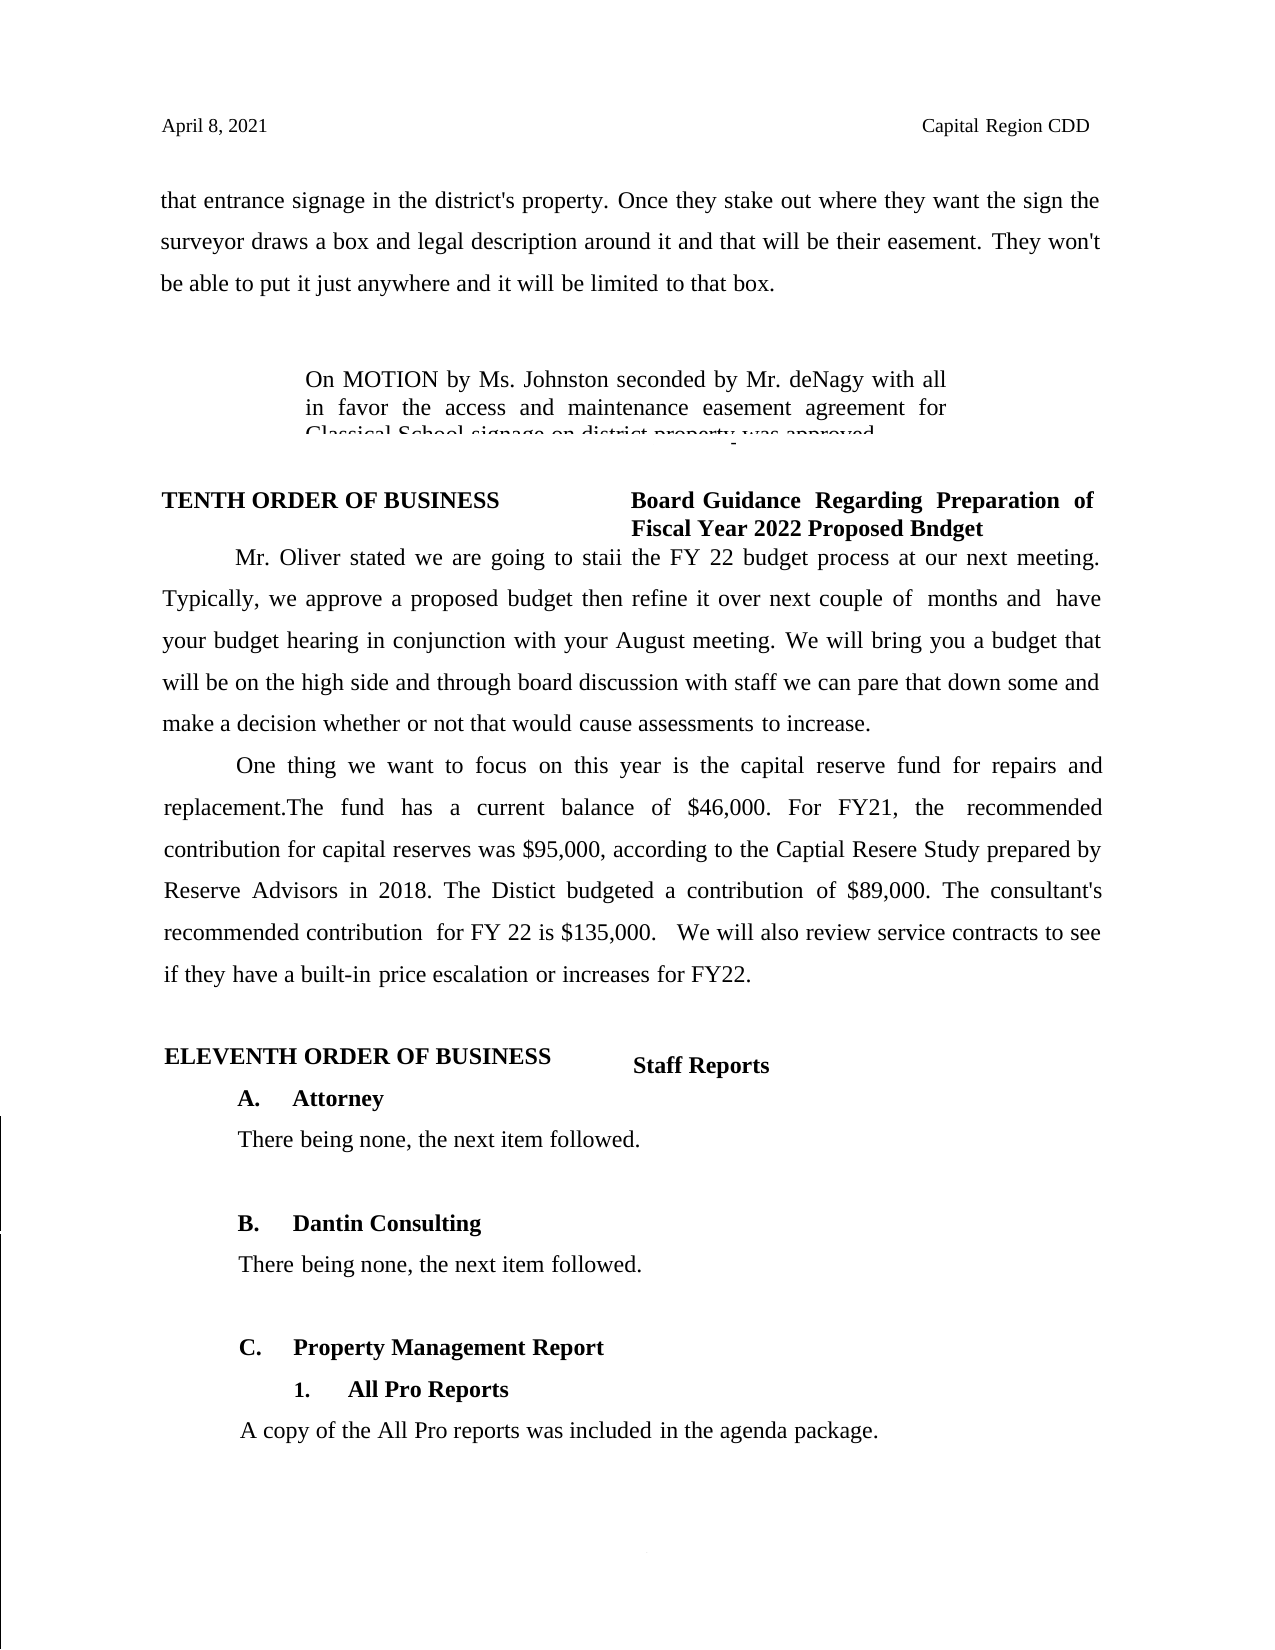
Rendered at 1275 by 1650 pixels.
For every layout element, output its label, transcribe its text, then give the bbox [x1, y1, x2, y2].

list Attorney [237, 1084, 554, 1112]
text A copy of the All Pro reports was included in the agenda package. [239, 1416, 1114, 1443]
list Property Management Report [238, 1333, 1114, 1361]
text Staff Reports [633, 1051, 1114, 1079]
list Dantin Consulting [237, 1209, 1114, 1237]
text - [352, 431, 1114, 453]
text TENTH ORDER OF BUSINESS Board Guidance Regarding Preparation of [161, 487, 1114, 514]
text There being none, the next item followed. [237, 1125, 1114, 1153]
text Fiscal Year 2022 Proposed Bndget [631, 514, 1114, 542]
text Mr. Oliver stated we are going to staii the FY 22 budget process at our next meeting. Typically, we approve a proposed budget then refine it over next couple of months and have your budget hearing in conjunction with your August meeting. We will bring you a budget that will be on the high side and through board discussion with staff we can pare that down some and make a decision whether or not that would cause assessments to increase. [162, 543, 1102, 737]
text There being none, the next item followed. [238, 1250, 1114, 1278]
list All Pro Reports [294, 1374, 1114, 1402]
text One thing we want to focus on this year is the capital reserve fund for repairs and replacement.The fund has a current balance of $46,000. For FY21, the recommended contribution for capital reserves was $95,000, according to the Captial Resere Study prepared by Reserve Advisors in 2018. The Distict budgeted a contribution of $89,000. The consultant's recommended contribution for FY 22 is $135,000. We will also review service contracts to see if they have a built-in price escalation or increases for FY22. [163, 751, 1103, 987]
text that entrance signage in the district's property. Once they stake out where they want the sign the surveyor draws a box and legal description around it and that will be their easement. They won't be able to put it just anywhere and it will be limited to that box. [160, 186, 1100, 297]
text ELEVENTH ORDER OF BUSINESS [164, 1042, 554, 1069]
